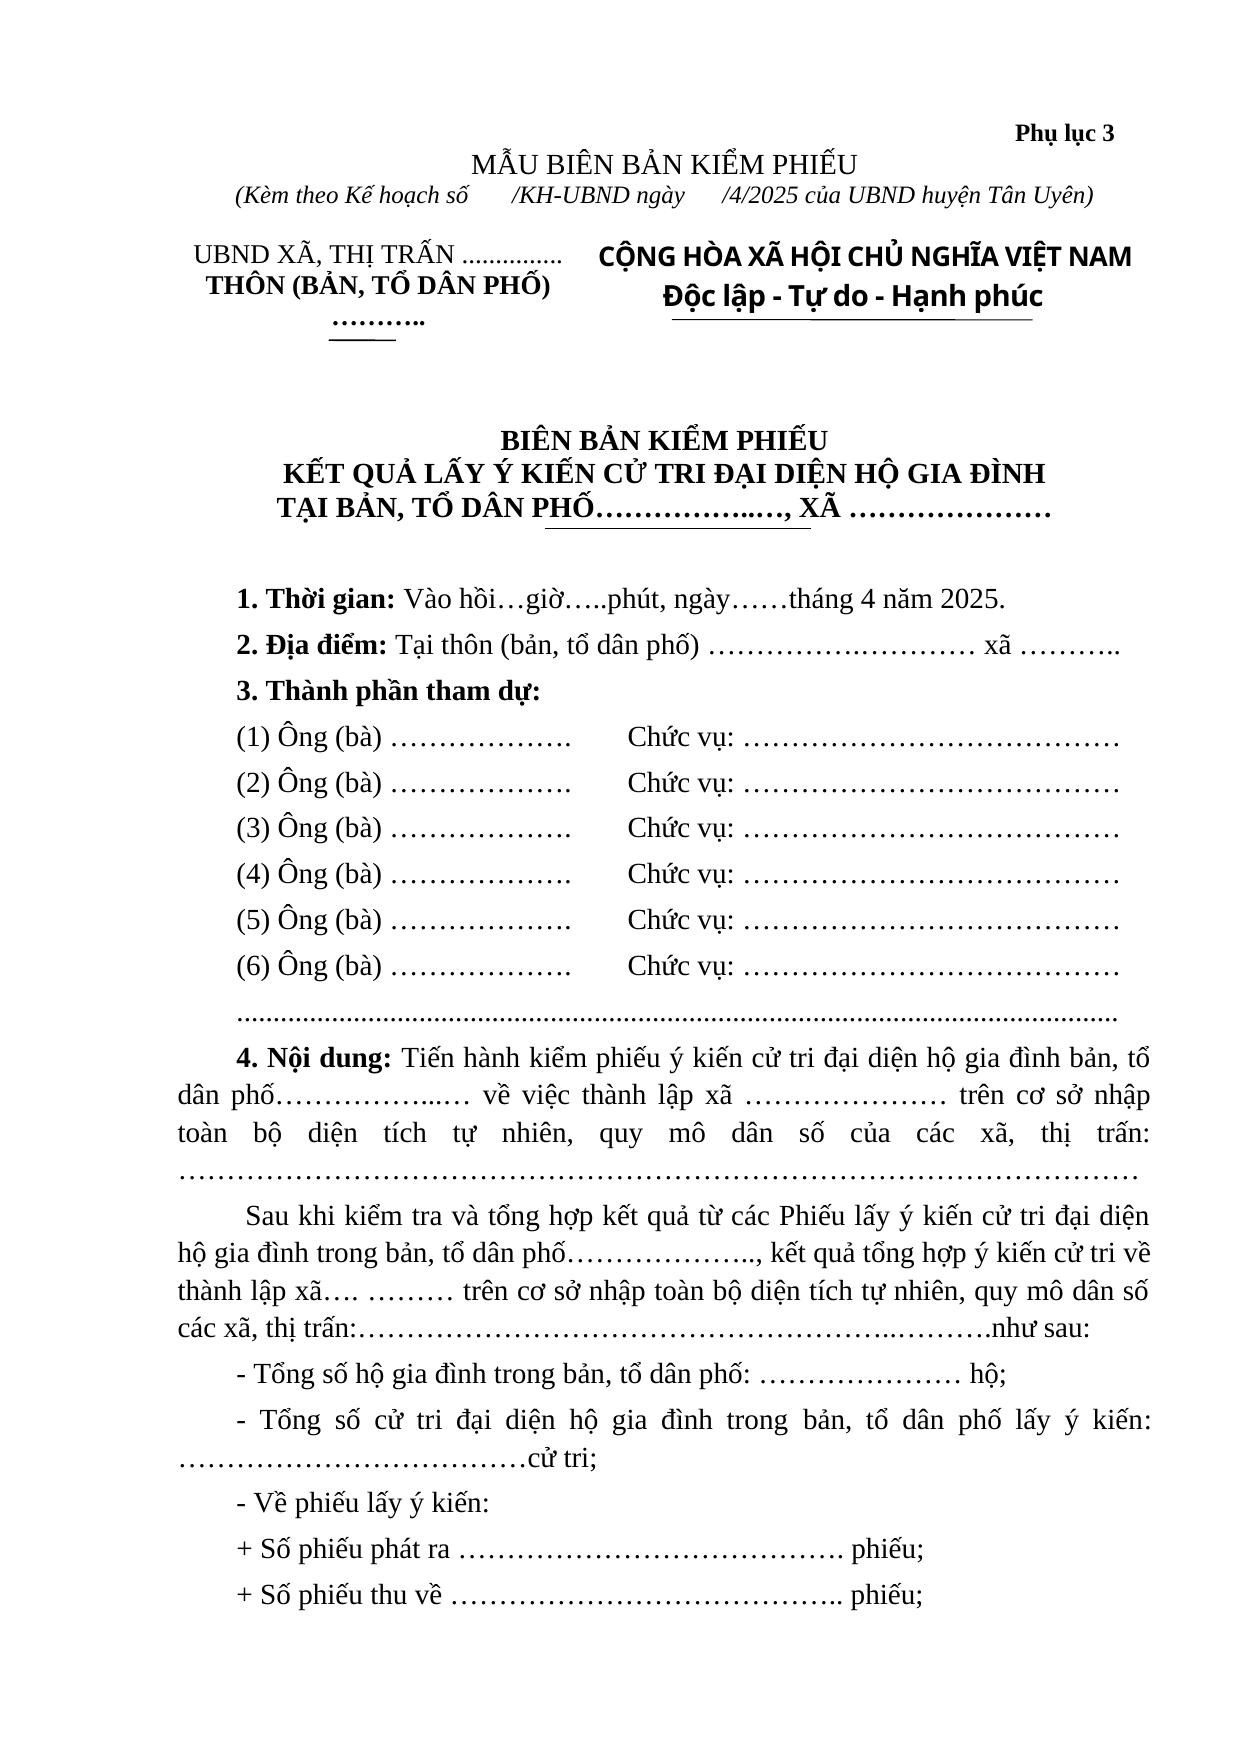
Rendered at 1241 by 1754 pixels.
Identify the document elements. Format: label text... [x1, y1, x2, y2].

text - Về phiếu lấy ý kiến: [177, 1482, 1152, 1519]
text 1. Thời gian: Vào hồi…giờ…..phút, ngày……tháng 4 năm 2025. [177, 577, 1152, 615]
text 4. Nội dung: Tiến hành kiểm phiếu ý kiến cử tri đại diện hộ gia đình bản, tổ dân phố……………...… về việc thành lập xã ………………… trên cơ sở nhập toàn bộ diện tích tự nhiên, quy mô dân số của các xã, thị trấn: ……………………………………………………………………………………… [177, 1036, 1152, 1186]
text (6) Ông (bà) ………………. Chức vụ: ………………………………… [177, 944, 1152, 982]
text Phụ lục 3 [177, 118, 1152, 147]
text BIÊN BẢN KIỂM PHIẾU [177, 423, 1152, 456]
text ......................................................................................................................... [177, 990, 1152, 1027]
text (4) Ông (bà) ………………. Chức vụ: ………………………………… [177, 852, 1152, 890]
table_header UBND XÃ, THỊ TRẤN ............... THÔN (BẢN, TỔ DÂN PHỐ) ……….. [180, 238, 576, 394]
text (3) Ông (bà) ………………. Chức vụ: ………………………………… [177, 807, 1152, 844]
text 2. Địa điểm: Tại thôn (bản, tổ dân phố) …………….………… xã ……….. [177, 623, 1152, 661]
text Sau khi kiểm tra và tổng hợp kết quả từ các Phiếu lấy ý kiến cử tri đại diện hộ gia đình trong bản, tổ dân phố……………….., kết quả tổng hợp ý kiến cử tri về thành lập xã…. ……… trên cơ sở nhập toàn bộ diện tích tự nhiên, quy mô dân số các xã, thị trấn:………………………………………………..……….như sau: [177, 1194, 1152, 1344]
text MẪU BIÊN BẢN KIỂM PHIẾU [177, 147, 1152, 180]
text + Số phiếu phát ra …………………………………. phiếu; [177, 1527, 1152, 1565]
text + Số phiếu thu về ………………………………….. phiếu; [177, 1573, 1152, 1611]
text - Tổng số hộ gia đình trong bản, tổ dân phố: ………………… hộ; [177, 1352, 1152, 1390]
text (1) Ông (bà) ………………. Chức vụ: ………………………………… [177, 715, 1152, 752]
text (5) Ông (bà) ………………. Chức vụ: ………………………………… [177, 898, 1152, 936]
table_header CỘNG HÒA XÃ HỘI CHỦ NGHĨA VIỆT NAM Độc lập - Tự do - Hạnh phúc [576, 238, 1167, 394]
text (Kèm theo Kế hoạch số /KH-UBND ngày /4/2025 của UBND huyện Tân Uyên) [177, 180, 1152, 209]
text - Tổng số cử tri đại diện hộ gia đình trong bản, tổ dân phố lấy ý kiến:………………………………cử tri; [177, 1398, 1152, 1473]
text KẾT QUẢ LẤY Ý KIẾN CỬ TRI ĐẠI DIỆN HỘ GIA ĐÌNH TẠI BẢN, TỔ DÂN PHỐ……………..…, XÃ ………………… [177, 456, 1152, 523]
text 3. Thành phần tham dự: [177, 669, 1152, 707]
text (2) Ông (bà) ………………. Chức vụ: ………………………………… [177, 761, 1152, 798]
